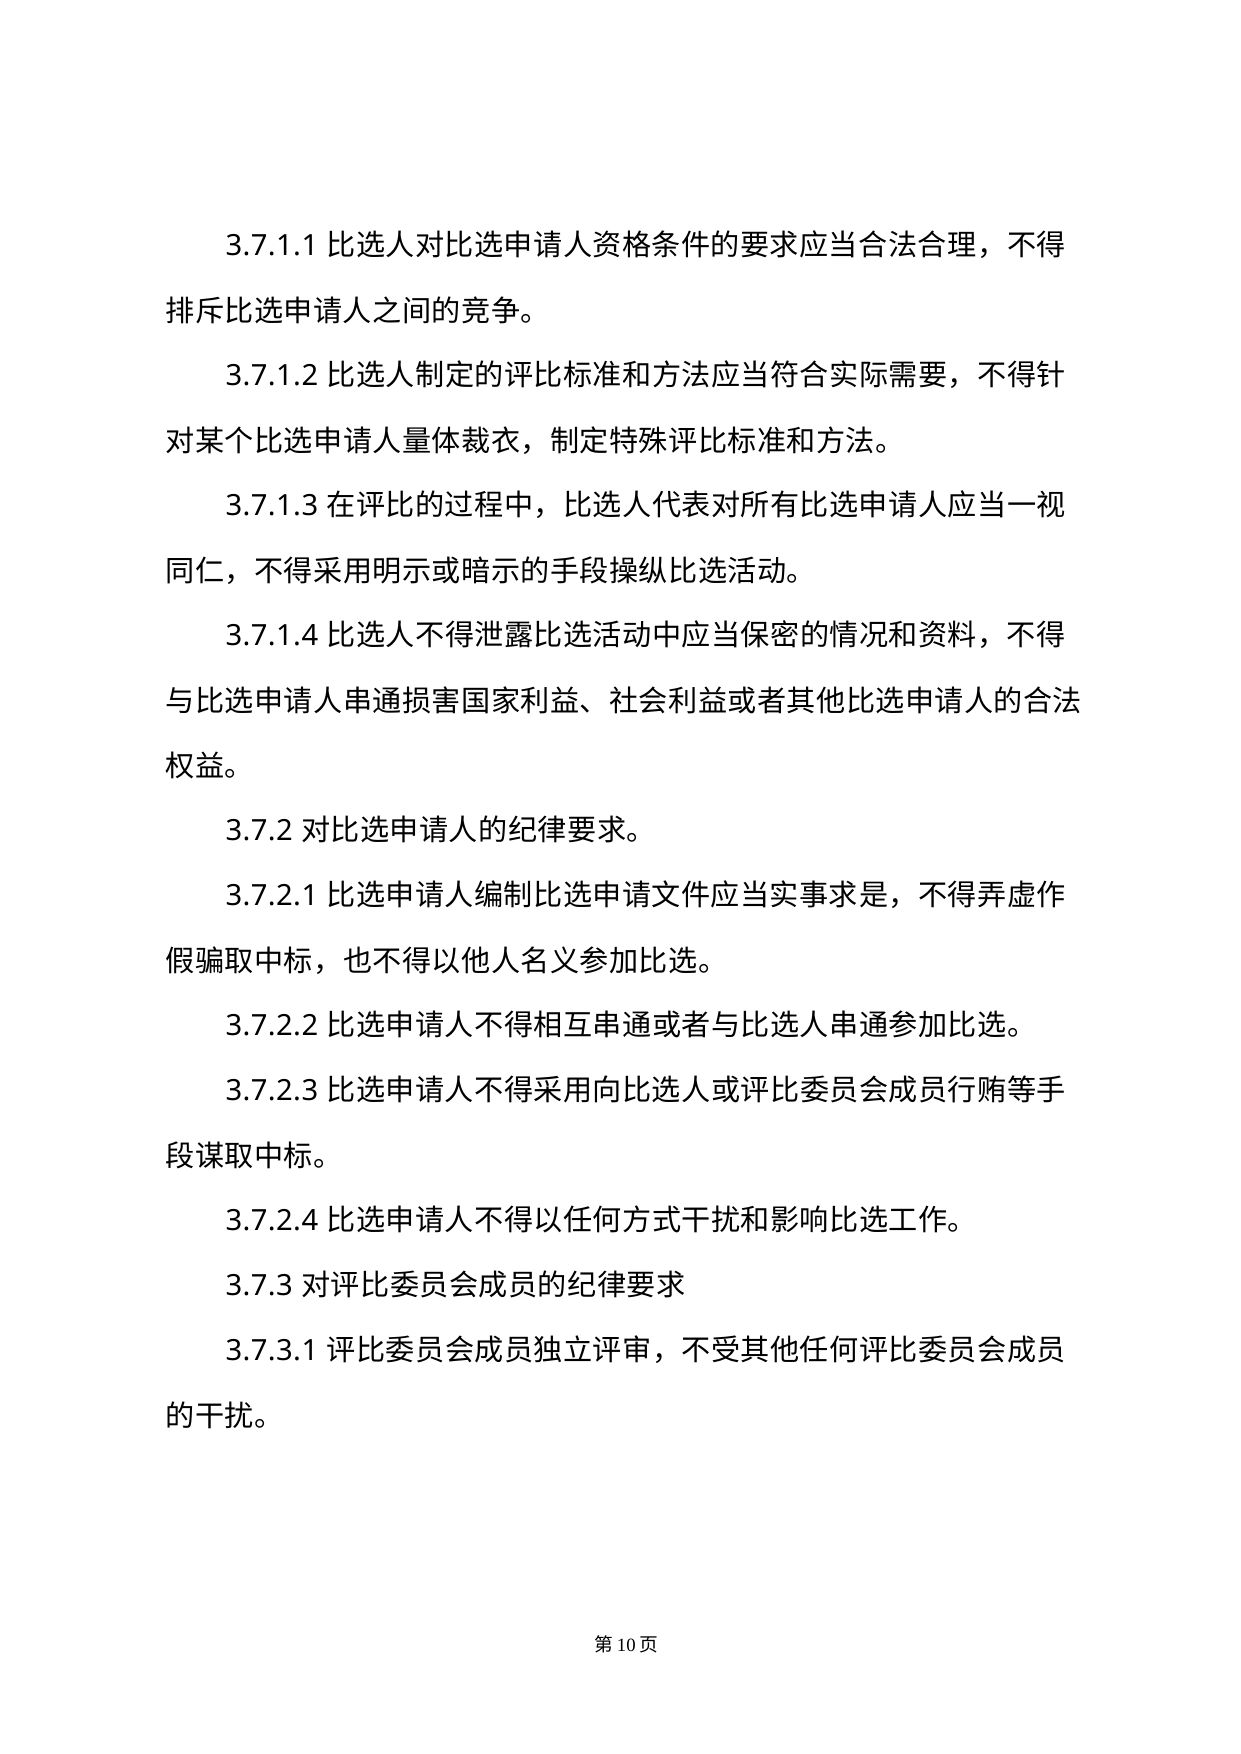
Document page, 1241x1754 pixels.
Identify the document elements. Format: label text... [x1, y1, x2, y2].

text 3.7.1.2 比选人制定的评比标准和方法应当符合实际需要，不得针对某个比选申请人量体裁衣，制定特殊评比标准和方法。 [165, 341, 1087, 471]
text 3.7.1.1 比选人对比选申请人资格条件的要求应当合法合理，不得排斥比选申请人之间的竞争。 [165, 211, 1087, 341]
text 3.7.2.3 比选申请人不得采用向比选人或评比委员会成员行贿等手段谋取中标。 [165, 1056, 1087, 1186]
text 3.7.1.3 在评比的过程中，比选人代表对所有比选申请人应当一视同仁，不得采用明示或暗示的手段操纵比选活动。 [165, 471, 1087, 601]
text 3.7.2.1 比选申请人编制比选申请文件应当实事求是，不得弄虚作假骗取中标，也不得以他人名义参加比选。 [165, 861, 1087, 991]
text 3.7.1.4 比选人不得泄露比选活动中应当保密的情况和资料，不得与比选申请人串通损害国家利益、社会利益或者其他比选申请人的合法权益。 [165, 601, 1087, 796]
text 3.7.3 对评比委员会成员的纪律要求 [165, 1251, 1087, 1316]
text 3.7.2.2 比选申请人不得相互串通或者与比选人串通参加比选。 [165, 991, 1087, 1056]
text 3.7.2 对比选申请人的纪律要求。 [165, 796, 1087, 861]
text 3.7.2.4 比选申请人不得以任何方式干扰和影响比选工作。 [165, 1186, 1087, 1251]
text 3.7.3.1 评比委员会成员独立评审，不受其他任何评比委员会成员的干扰。 [165, 1316, 1087, 1446]
